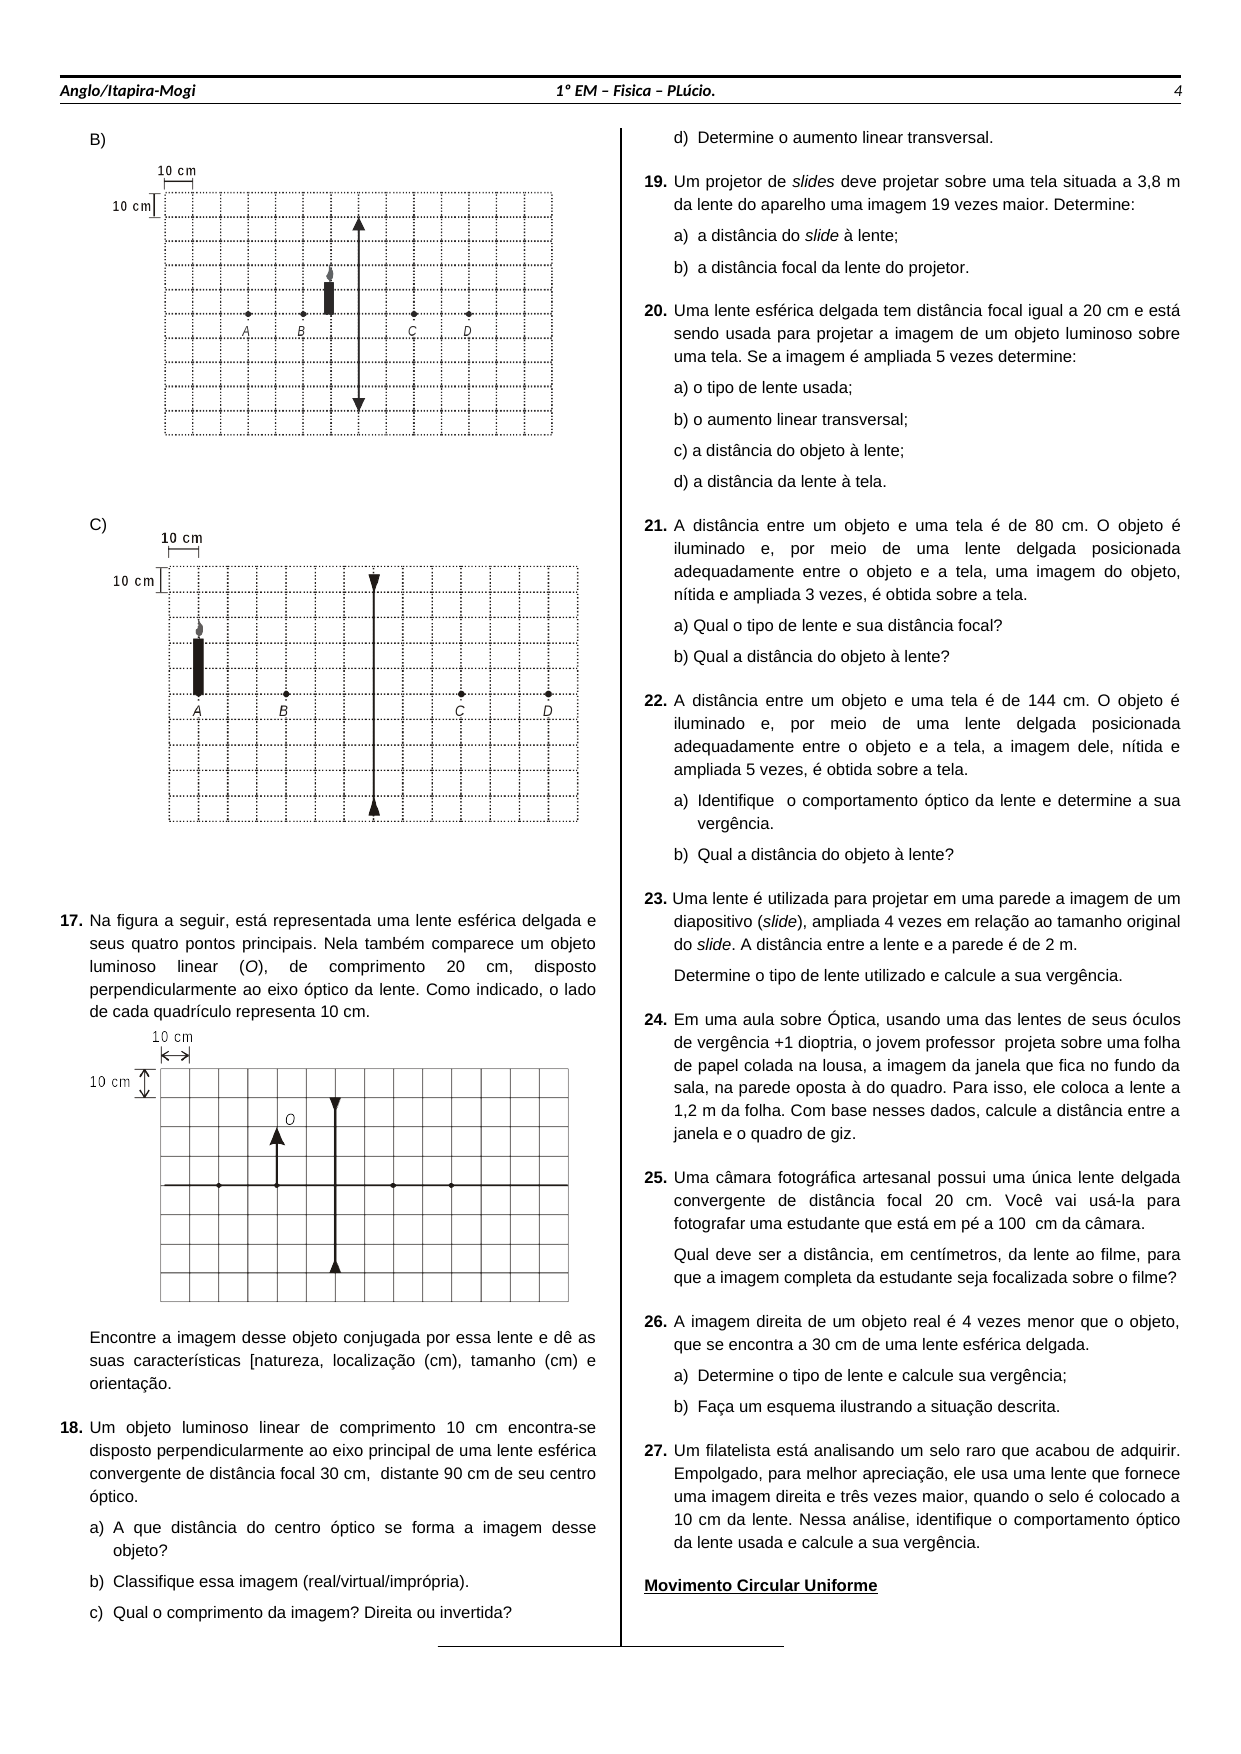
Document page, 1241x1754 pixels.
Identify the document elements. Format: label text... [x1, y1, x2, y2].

text b) Qual a distância do objeto à lente? [674, 647, 1181, 666]
text 18. Um objeto luminoso linear de comprimento encontra-se disposto perpendicularmente ao eixo principal de uma lente esférica convergente de distância focal , distante de seu centro óptico. [60, 1418, 597, 1506]
text 20. Uma lente esférica delgada tem distância focal igual a e está sendo usada para projetar a imagem de um objeto luminoso sobre uma tela. Se a imagem é ampliada 5 vezes determine: [644, 301, 1181, 366]
text a) o tipo de lente usada; [674, 378, 1181, 397]
text b) Faça um esquema ilustrando a situação descrita. [674, 1397, 1181, 1416]
text C) [89, 513, 597, 827]
text 22. A distância entre um objeto e uma tela é de . O objeto é iluminado e, por meio de uma lente delgada posicionada adequadamente entre o objeto e a tela, a imagem dele, nítida e ampliada 5 vezes, é obtida sobre a tela. [644, 691, 1181, 779]
text 19. Um projetor de slides deve projetar sobre uma tela situada a da lente do aparelho uma imagem 19 vezes maior. Determine: [644, 172, 1181, 214]
text c) Qual o comprimento da imagem? Direita ou invertida? [89, 1603, 597, 1622]
text b) Classifique essa imagem (real/virtual/imprópria). [89, 1572, 597, 1591]
text B) [89, 128, 597, 442]
text 26. A imagem direita de um objeto real é 4 vezes menor que o objeto, que se encontra a de uma lente esférica delgada. [644, 1312, 1181, 1354]
text 27. Um filatelista está analisando um selo raro que acabou de adquirir. Empolgado, para melhor apreciação, ele usa uma lente que fornece uma imagem direita e três vezes maior, quando o selo é colocado a da lente. Nessa análise, identifique o comportamento óptico da lente usada e calcule a sua vergência. [644, 1441, 1181, 1552]
text a) Identifique o comportamento óptico da lente e determine a sua vergência. [674, 791, 1181, 833]
text a) Determine o tipo de lente e calcule sua vergência; [674, 1366, 1181, 1385]
text b) o aumento linear transversal; [674, 409, 1181, 429]
text a) A que distância do centro óptico se forma a imagem desse objeto? [89, 1518, 597, 1560]
text Qual deve ser a distância, em centímetros, da lente ao filme, para que a imagem completa da estudante seja focalizada sobre o filme? [674, 1245, 1181, 1287]
text Determine o tipo de lente utilizado e calcule a sua vergência. [674, 966, 1181, 985]
text 21. A distância entre um objeto e uma tela é de . O objeto é iluminado e, por meio de uma lente delgada posicionada adequadamente entre o objeto e a tela, uma imagem do objeto, nítida e ampliada 3 vezes, é obtida sobre a tela. [644, 516, 1181, 604]
text b) Qual a distância do objeto à lente? [674, 845, 1181, 864]
text 17. Na figura a seguir, está representada uma lente esférica delgada e seus quatro pontos principais. Nela também comparece um objeto luminoso linear (O), de comprimento , disposto perpendicularmente ao eixo óptico da lente. Como indicado, o lado de cada quadrículo representa . [60, 911, 597, 1021]
text a) a distância do slide à lente; [674, 226, 1181, 245]
text a) Qual o tipo de lente e sua distância focal? [674, 616, 1181, 635]
text b) a distância focal da lente do projetor. [674, 257, 1181, 277]
text d) a distância da lente à tela. [674, 472, 1181, 491]
text Encontre a imagem desse objeto conjugada por essa lente e dê as suas características [natureza, localização (cm), tamanho (cm) e orientação. [89, 1328, 597, 1393]
text 23. Uma lente é utilizada para projetar em uma parede a imagem de um diapositivo (slide), ampliada 4 vezes em relação ao tamanho original do slide. A distância entre a lente e a parede é de 2 m. [644, 889, 1181, 954]
text c) a distância do objeto à lente; [674, 441, 1181, 460]
text 25. Uma câmara fotográfica artesanal possui uma única lente delgada convergente de distância focal . Você vai usá-la para fotografar uma estudante que está em pé a 100 cm da câmara. [644, 1168, 1181, 1233]
text 24. Em uma aula sobre Óptica, usando uma das lentes de seus óculos de vergência +1 dioptria, o jovem professor projeta sobre uma folha de papel colada na lousa, a imagem da janela que fica no fundo da sala, na parede oposta à do quadro. Para isso, ele coloca a lente a da folha. Com base nesses dados, calcule a distância entre a janela e o quadro de giz. [644, 1009, 1181, 1143]
text d) Determine o aumento linear transversal. [674, 128, 1181, 147]
text Movimento Circular Uniforme [644, 1576, 1181, 1595]
